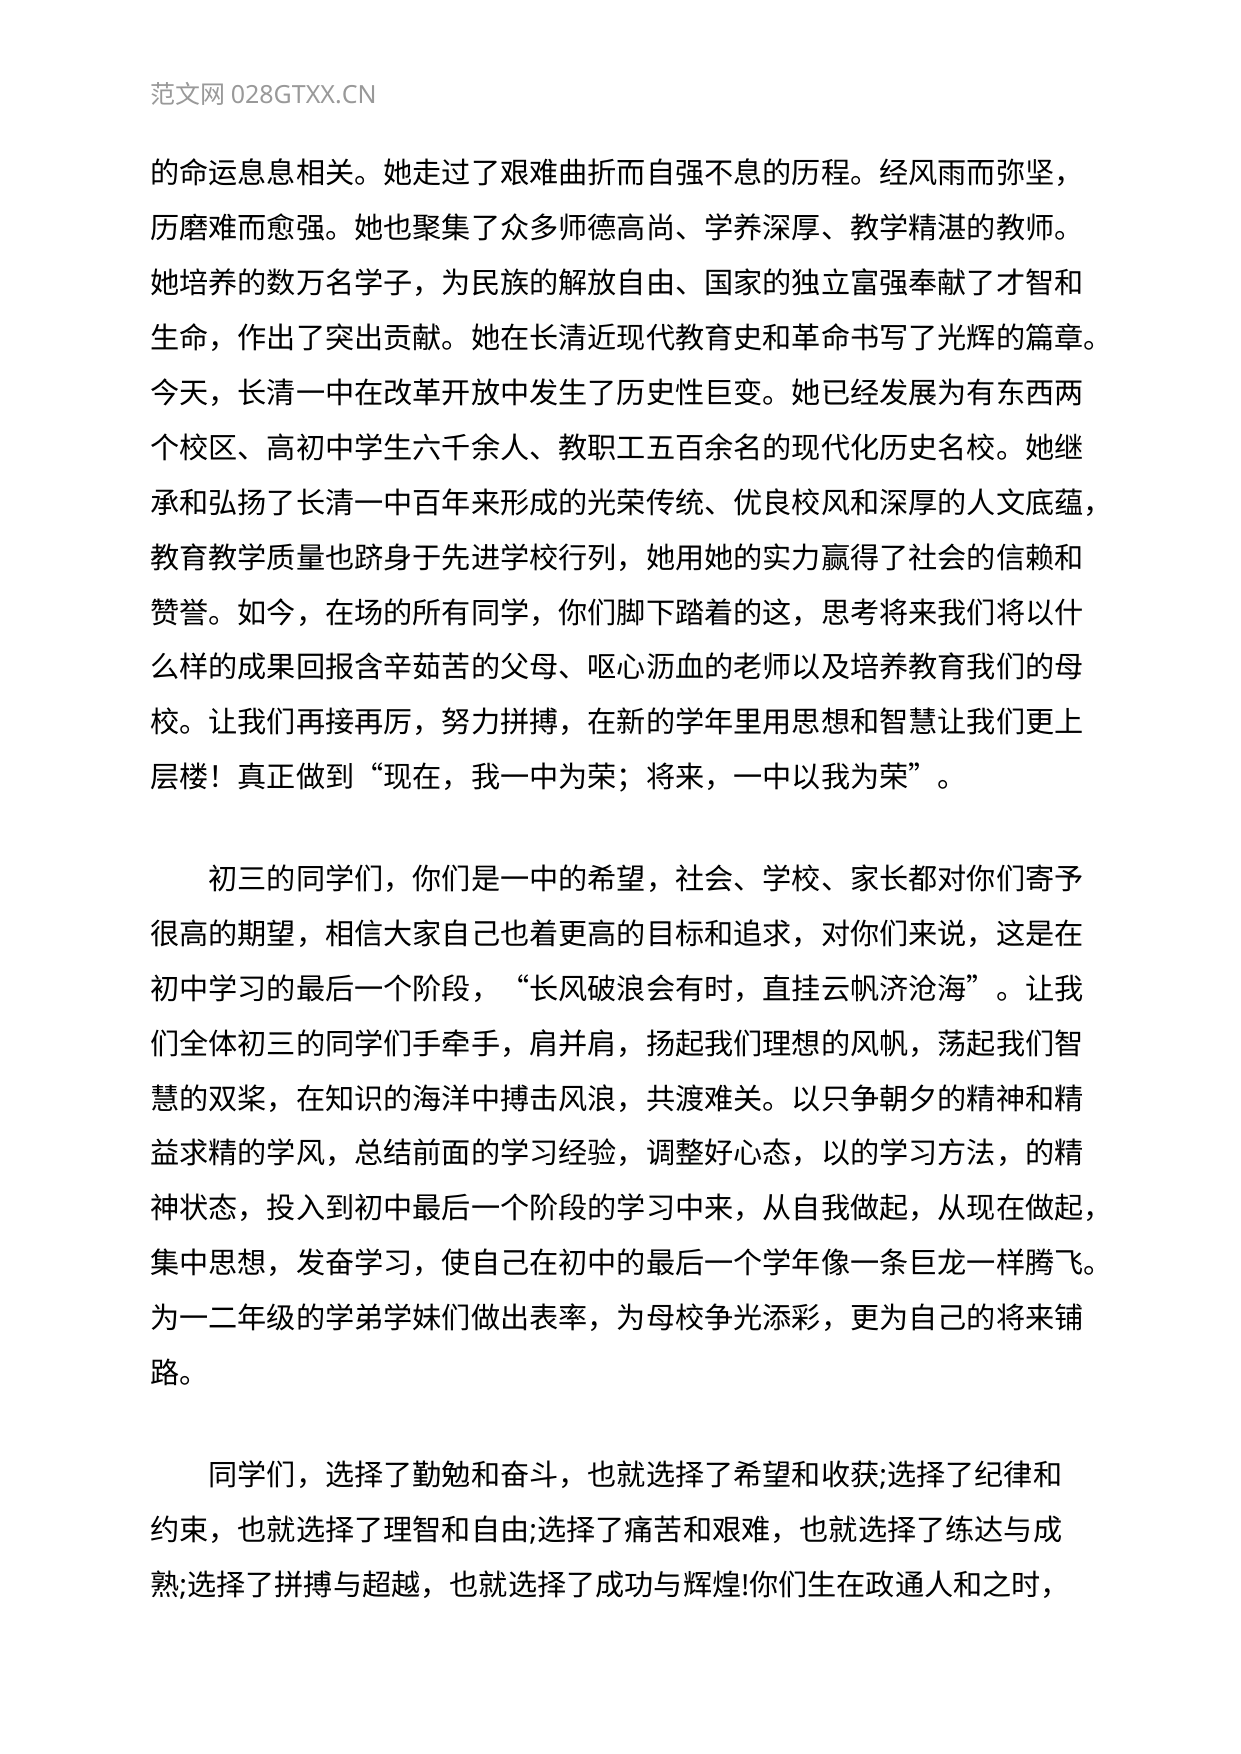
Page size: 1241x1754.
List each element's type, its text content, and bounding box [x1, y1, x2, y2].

text 初三的同学们，你们是一中的希望，社会、学校、家长都对你们寄予很高的期望，相信大家自己也着更高的目标和追求，对你们来说，这是在初中学习的最后一个阶段，“长风破浪会有时，直挂云帆济沧海”。让我们全体初三的同学们手牵手，肩并肩，扬起我们理想的风帆，荡起我们智慧的双桨，在知识的海洋中搏击风浪，共渡难关。以只争朝夕的精神和精益求精的学风，总结前面的学习经验，调整好心态，以的学习方法，的精神状态，投入到初中最后一个阶段的学习中来，从自我做起，从现在做起，集中思想，发奋学习，使自己在初中的最后一个学年像一条巨龙一样腾飞。为一二年级的学弟学妹们做出表率，为母校争光添彩，更为自己的将来铺路。 [150, 856, 1090, 1392]
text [150, 150, 1090, 796]
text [150, 1451, 1090, 1604]
